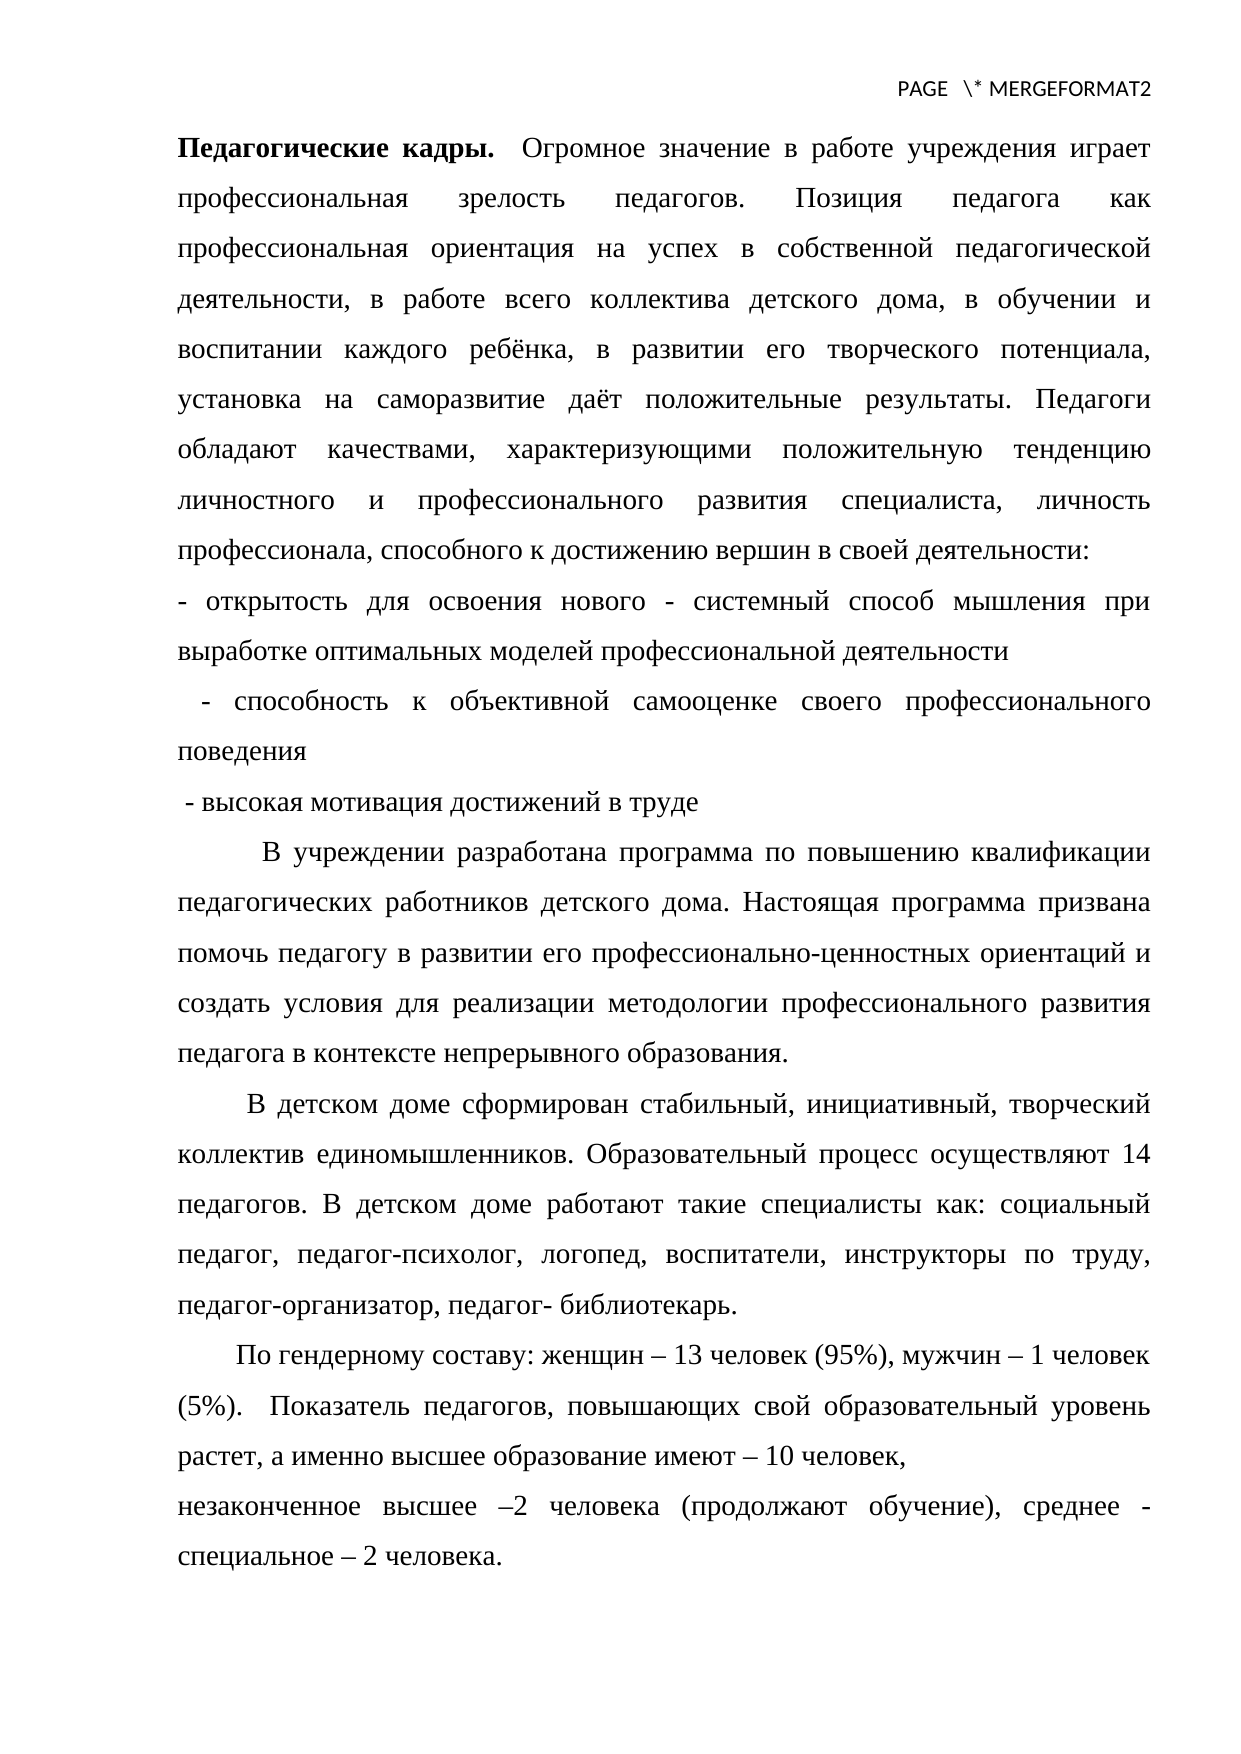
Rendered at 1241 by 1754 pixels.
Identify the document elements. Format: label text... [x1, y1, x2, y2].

text По гендерному составу: женщин – 13 человек (95%), мужчин – 1 человек (5%). Показатель педагогов, повышающих свой образовательный уровень растет, а именно высшее образование имеют – 10 человек, [177, 1337, 1152, 1471]
text - высокая мотивация достижений в труде [177, 784, 1152, 817]
text Педагогические кадры. Огромное значение в работе учреждения играет профессиональная зрелость педагогов. Позиция педагога как профессиональная ориентация на успех в собственной педагогической деятельности, в работе всего коллектива детского дома, в обучении и воспитании каждого ребёнка, в развитии его творческого потенциала, установка на саморазвитие даёт положительные результаты. Педагоги обладают качествами, характеризующими положительную тенденцию личностного и профессионального развития специалиста, личность профессионала, способного к достижению вершин в своей деятельности: [177, 130, 1152, 566]
text - открытость для освоения нового - системный способ мышления при выработке оптимальных моделей профессиональной деятельности [177, 583, 1152, 666]
text В учреждении разработана программа по повышению квалификации педагогических работников детского дома. Настоящая программа призвана помочь педагогу в развитии его профессионально-ценностных ориентаций и создать условия для реализации методологии профессионального развития педагога в контексте непрерывного образования. [177, 834, 1152, 1069]
text незаконченное высшее –2 человека (продолжают обучение), среднее - специальное – 2 человека. [177, 1488, 1152, 1572]
text В детском доме сформирован стабильный, инициативный, творческий коллектив единомышленников. Образовательный процесс осуществляют 14 педагогов. В детском доме работают такие специалисты как: социальный педагог, педагог-психолог, логопед, воспитатели, инструкторы по труду, педагог-организатор, педагог- библиотекарь. [177, 1086, 1152, 1321]
text - способность к объективной самооценке своего профессионального поведения [177, 683, 1152, 767]
